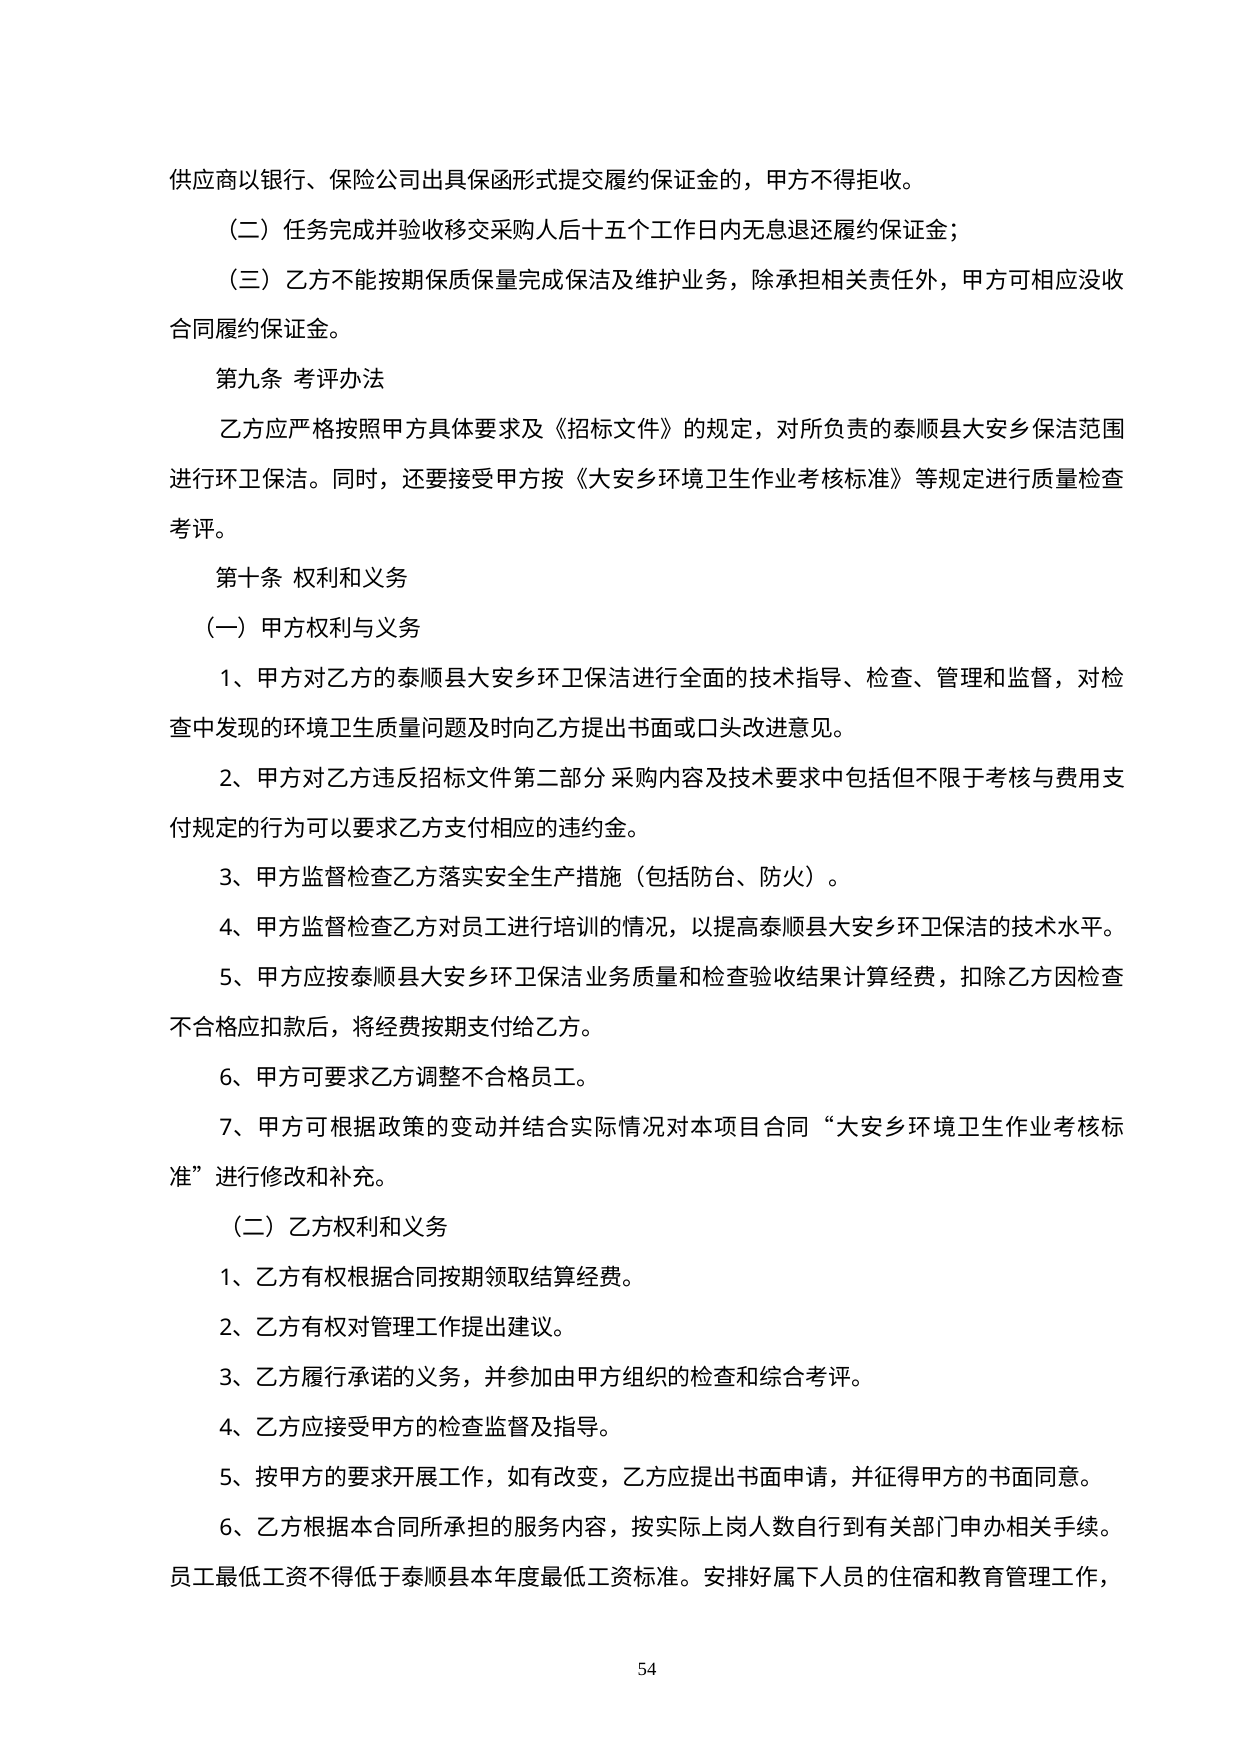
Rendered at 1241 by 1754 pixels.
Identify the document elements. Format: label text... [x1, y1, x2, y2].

text 4、乙方应接受甲方的检查监督及指导。 [169, 1408, 1125, 1442]
text 4、甲方监督检查乙方对员工进行培训的情况，以提高泰顺县大安乡环卫保洁的技术水平。 [169, 909, 1125, 943]
text 乙方应严格按照甲方具体要求及《招标文件》的规定，对所负责的泰顺县大安乡保洁范围进行环卫保洁。同时，还要接受甲方按《大安乡环境卫生作业考核标准》等规定进行质量检查考评。 [169, 411, 1125, 544]
text 第九条 考评办法 [169, 361, 1125, 394]
text 5、甲方应按泰顺县大安乡环卫保洁业务质量和检查验收结果计算经费，扣除乙方因检查不合格应扣款后，将经费按期支付给乙方。 [169, 959, 1125, 1042]
text 6、甲方可要求乙方调整不合格员工。 [169, 1059, 1125, 1092]
text 第十条 权利和义务 [169, 560, 1125, 593]
text 5、按甲方的要求开展工作，如有改变，乙方应提出书面申请，并征得甲方的书面同意。 [169, 1458, 1125, 1492]
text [169, 1508, 1125, 1592]
text （二）乙方权利和义务 [169, 1209, 1125, 1242]
text 3、乙方履行承诺的义务，并参加由甲方组织的检查和综合考评。 [169, 1358, 1125, 1392]
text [169, 162, 1125, 195]
text 2、乙方有权对管理工作提出建议。 [169, 1308, 1125, 1342]
text 2、甲方对乙方违反招标文件第二部分 采购内容及技术要求中包括但不限于考核与费用支付规定的行为可以要求乙方支付相应的违约金。 [169, 759, 1125, 843]
text 1、乙方有权根据合同按期领取结算经费。 [169, 1258, 1125, 1292]
text 1、甲方对乙方的泰顺县大安乡环卫保洁进行全面的技术指导、检查、管理和监督，对检查中发现的环境卫生质量问题及时向乙方提出书面或口头改进意见。 [169, 660, 1125, 743]
text （三）乙方不能按期保质保量完成保洁及维护业务，除承担相关责任外，甲方可相应没收合同履约保证金。 [169, 262, 1125, 344]
text （一）甲方权利与义务 [169, 610, 1125, 643]
text 7、甲方可根据政策的变动并结合实际情况对本项目合同“大安乡环境卫生作业考核标准”进行修改和补充。 [169, 1109, 1125, 1192]
text （二）任务完成并验收移交采购人后十五个工作日内无息退还履约保证金； [169, 212, 1125, 245]
text 3、甲方监督检查乙方落实安全生产措施（包括防台、防火）。 [169, 859, 1125, 893]
